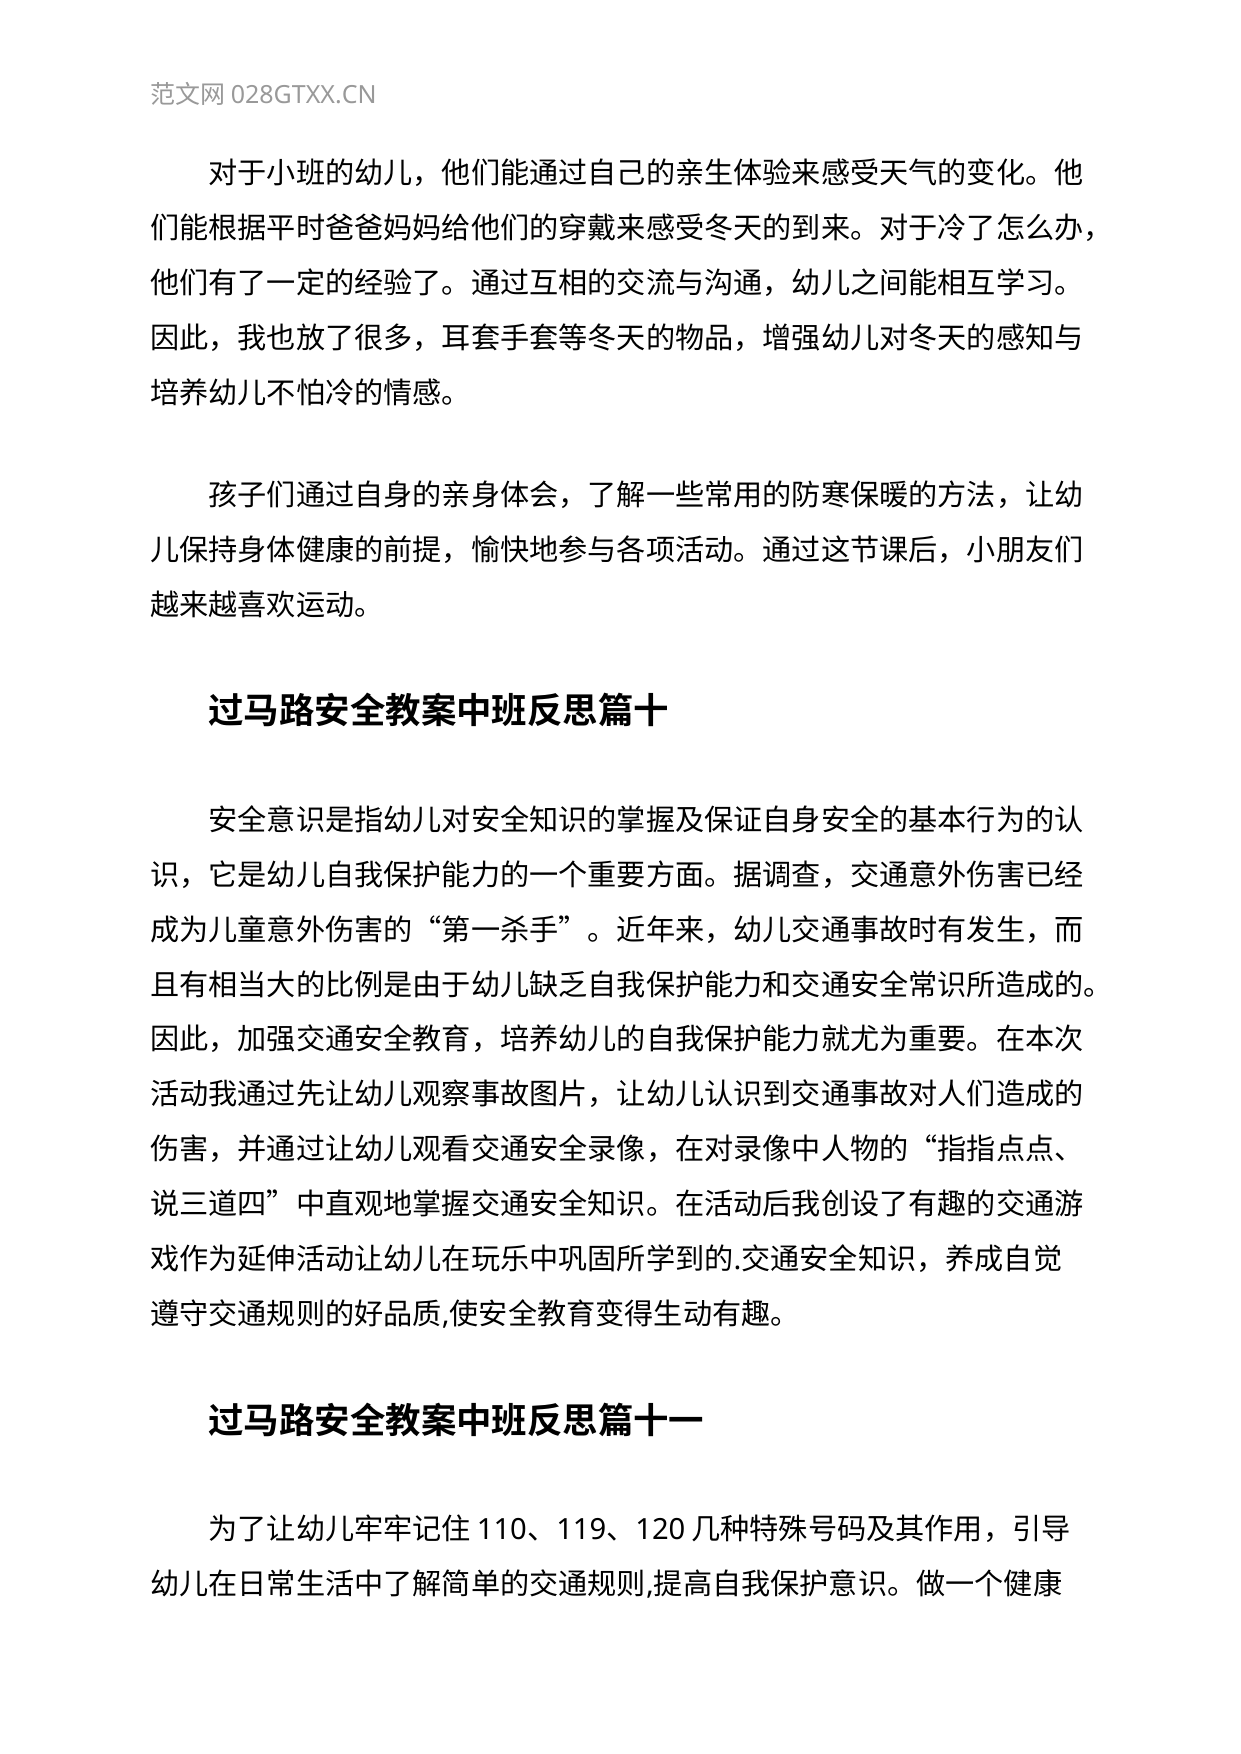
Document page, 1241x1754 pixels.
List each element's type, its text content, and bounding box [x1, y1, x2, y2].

text 安全意识是指幼儿对安全知识的掌握及保证自身安全的基本行为的认识，它是幼儿自我保护能力的一个重要方面。据调查，交通意外伤害已经成为儿童意外伤害的“第一杀手”。近年来，幼儿交通事故时有发生，而且有相当大的比例是由于幼儿缺乏自我保护能力和交通安全常识所造成的。因此，加强交通安全教育，培养幼儿的自我保护能力就尤为重要。在本次活动我通过先让幼儿观察事故图片，让幼儿认识到交通事故对人们造成的伤害，并通过让幼儿观看交通安全录像，在对录像中人物的“指指点点、说三道四”中直观地掌握交通安全知识。在活动后我创设了有趣的交通游戏作为延伸活动让幼儿在玩乐中巩固所学到的.交通安全知识，养成自觉遵守交通规则的好品质,使安全教育变得生动有趣。 [150, 796, 1090, 1333]
text 对于小班的幼儿，他们能通过自己的亲生体验来感受天气的变化。他们能根据平时爸爸妈妈给他们的穿戴来感受冬天的到来。对于冷了怎么办，他们有了一定的经验了。通过互相的交流与沟通，幼儿之间能相互学习。因此，我也放了很多，耳套手套等冬天的物品，增强幼儿对冬天的感知与培养幼儿不怕冷的情感。 [150, 150, 1090, 412]
text 孩子们通过自身的亲身体会，了解一些常用的防寒保暖的方法，让幼儿保持身体健康的前提，愉快地参与各项活动。通过这节课后，小朋友们越来越喜欢运动。 [150, 471, 1090, 623]
text 过马路安全教案中班反思篇十一 [150, 1392, 1090, 1444]
text 过马路安全教案中班反思篇十 [150, 683, 1090, 734]
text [150, 1506, 1090, 1603]
